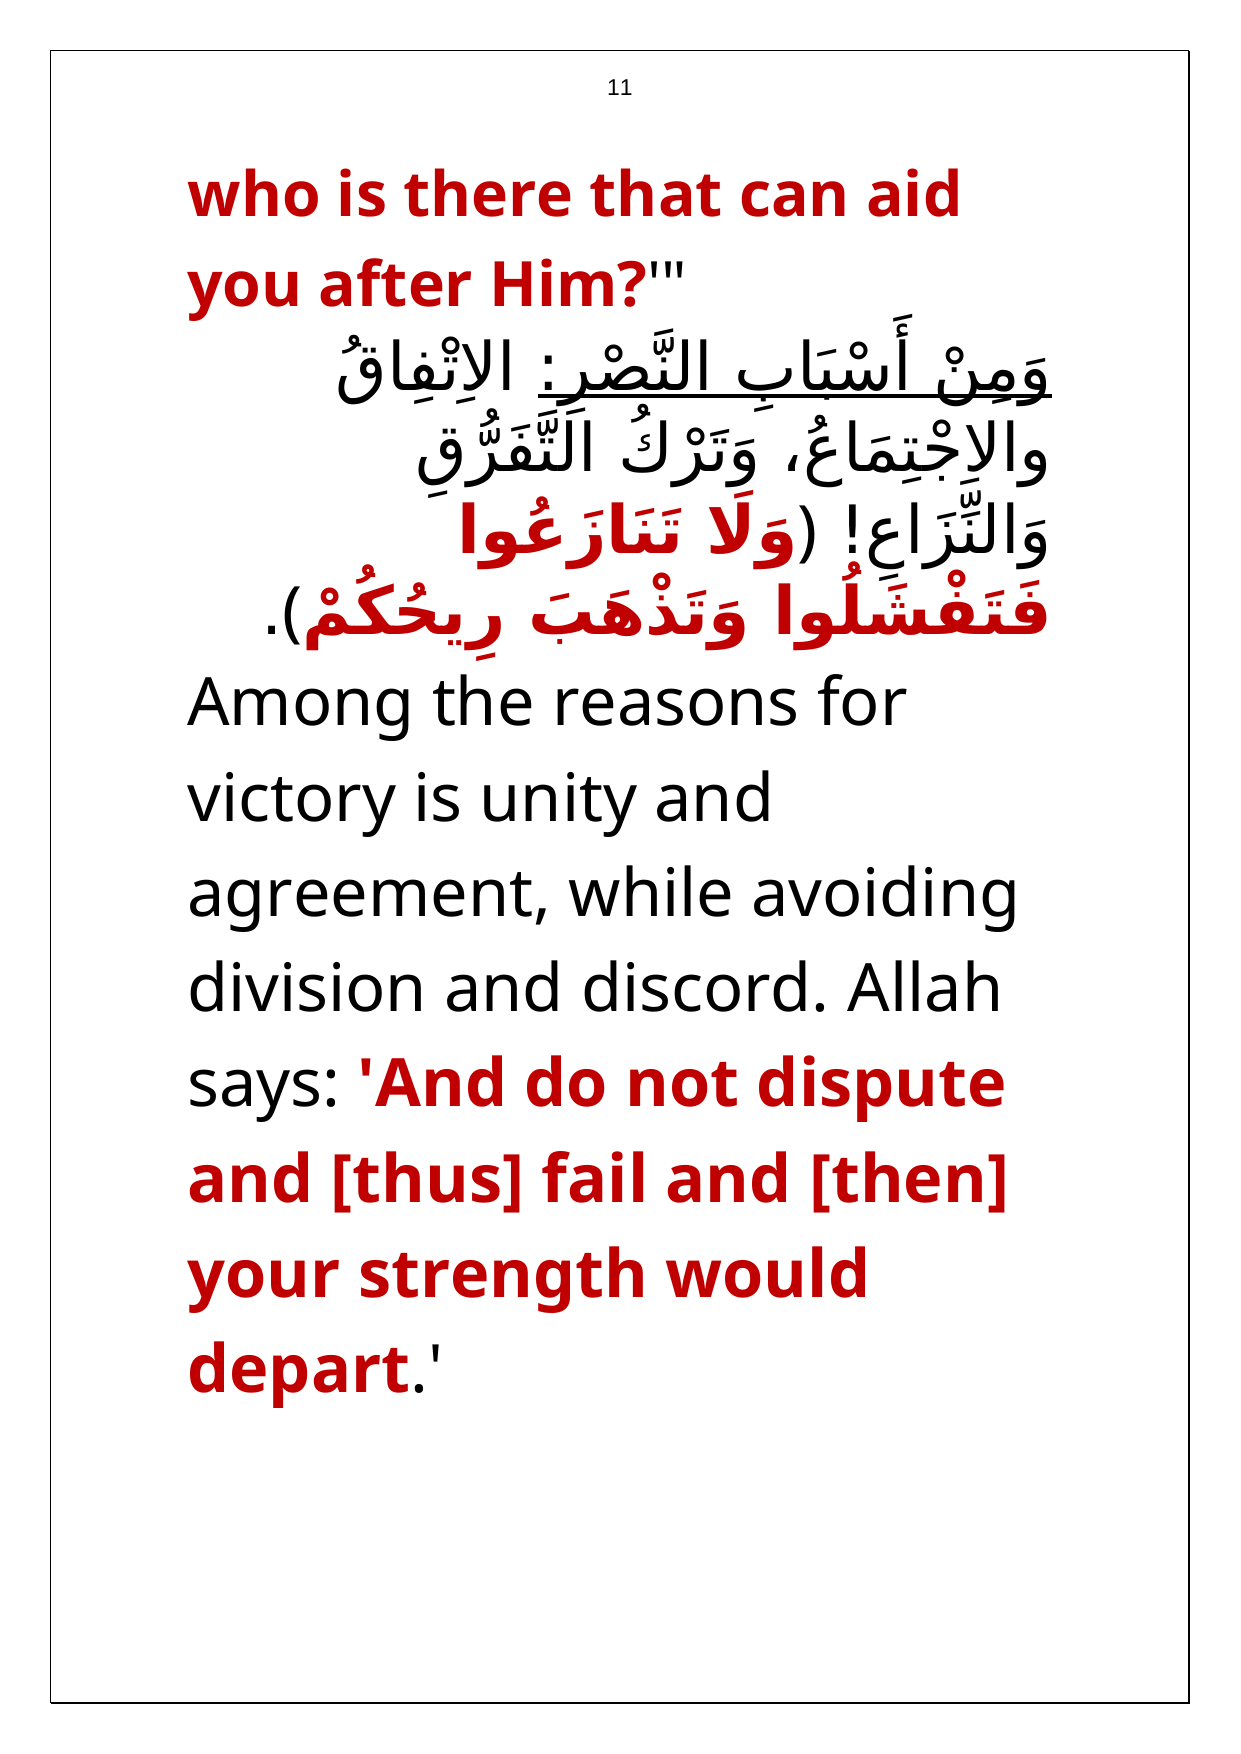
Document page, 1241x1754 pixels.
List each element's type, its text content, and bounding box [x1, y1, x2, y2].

text Among the reasons for victory is unity and agreement, while avoiding division and discord. Allah says: 'And do not dispute and [thus] fail and [then] your strength would depart.' [187, 654, 1052, 1412]
text وَمِنْ أَسْبَابِ النَّصْرِ: الاِتْفِاقُ والاِجْتِمَاعُ، وَتَرْكُ التَّفَرُّقِ وَالنِّزَاعِ! ﴿وَلَا تَنَازَعُوا فَتَفْشَلُوا وَتَذْهَبَ رِيحُكُمْ﴾. [187, 328, 1052, 651]
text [187, 150, 1052, 324]
